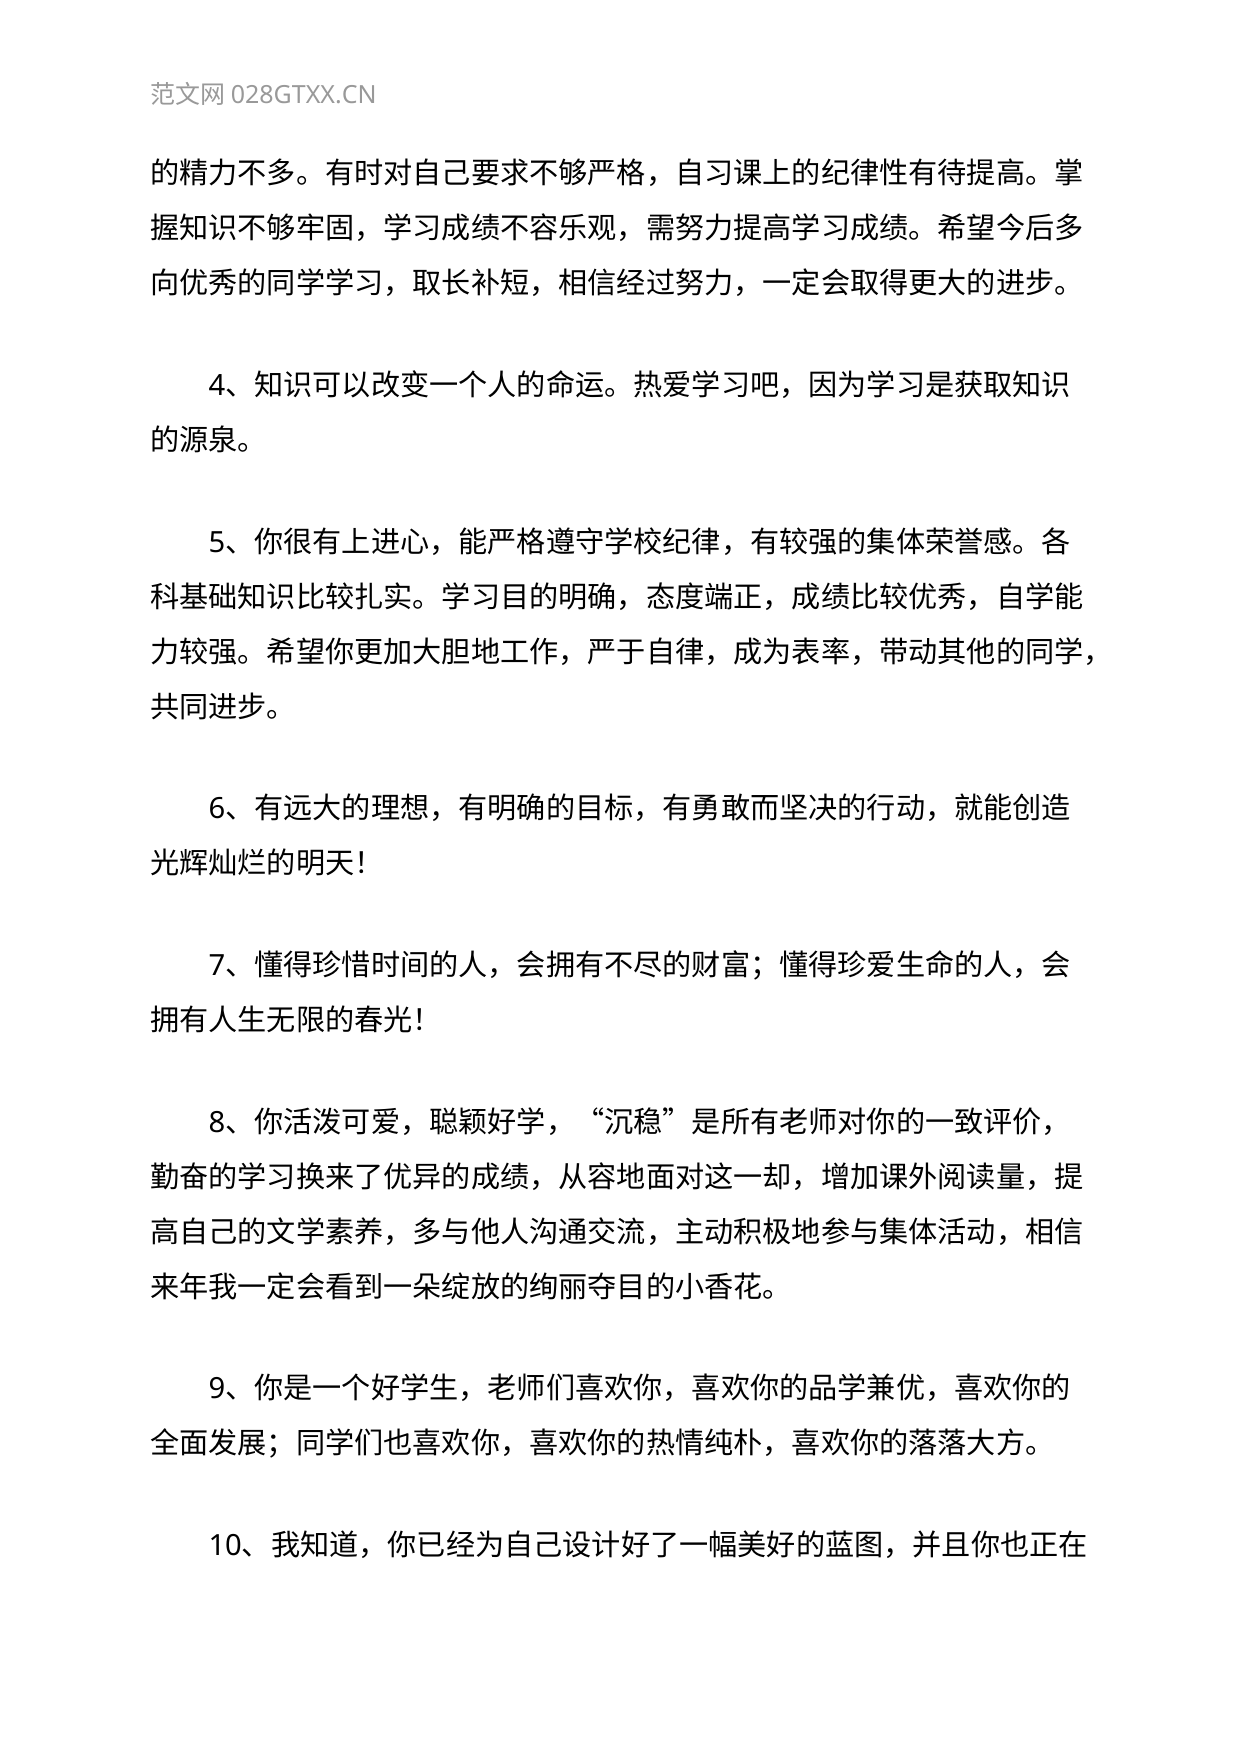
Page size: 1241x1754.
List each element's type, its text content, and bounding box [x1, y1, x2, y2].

text 8、你活泼可爱，聪颖好学，“沉稳”是所有老师对你的一致评价，勤奋的学习换来了优异的成绩，从容地面对这一却，增加课外阅读量，提高自己的文学素养，多与他人沟通交流，主动积极地参与集体活动，相信来年我一定会看到一朵绽放的绚丽夺目的小香花。 [150, 1098, 1090, 1306]
text 5、你很有上进心，能严格遵守学校纪律，有较强的集体荣誉感。各科基础知识比较扎实。学习目的明确，态度端正，成绩比较优秀，自学能力较强。希望你更加大胆地工作，严于自律，成为表率，带动其他的同学，共同进步。 [150, 518, 1090, 725]
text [150, 150, 1090, 302]
text 7、懂得珍惜时间的人，会拥有不尽的财富；懂得珍爱生命的人，会拥有人生无限的春光！ [150, 942, 1090, 1039]
text 4、知识可以改变一个人的命运。热爱学习吧，因为学习是获取知识的源泉。 [150, 362, 1090, 459]
text 6、有远大的理想，有明确的目标，有勇敢而坚决的行动，就能创造光辉灿烂的明天！ [150, 785, 1090, 882]
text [150, 1522, 1090, 1564]
text 9、你是一个好学生，老师们喜欢你，喜欢你的品学兼优，喜欢你的全面发展；同学们也喜欢你，喜欢你的热情纯朴，喜欢你的落落大方。 [150, 1365, 1090, 1462]
